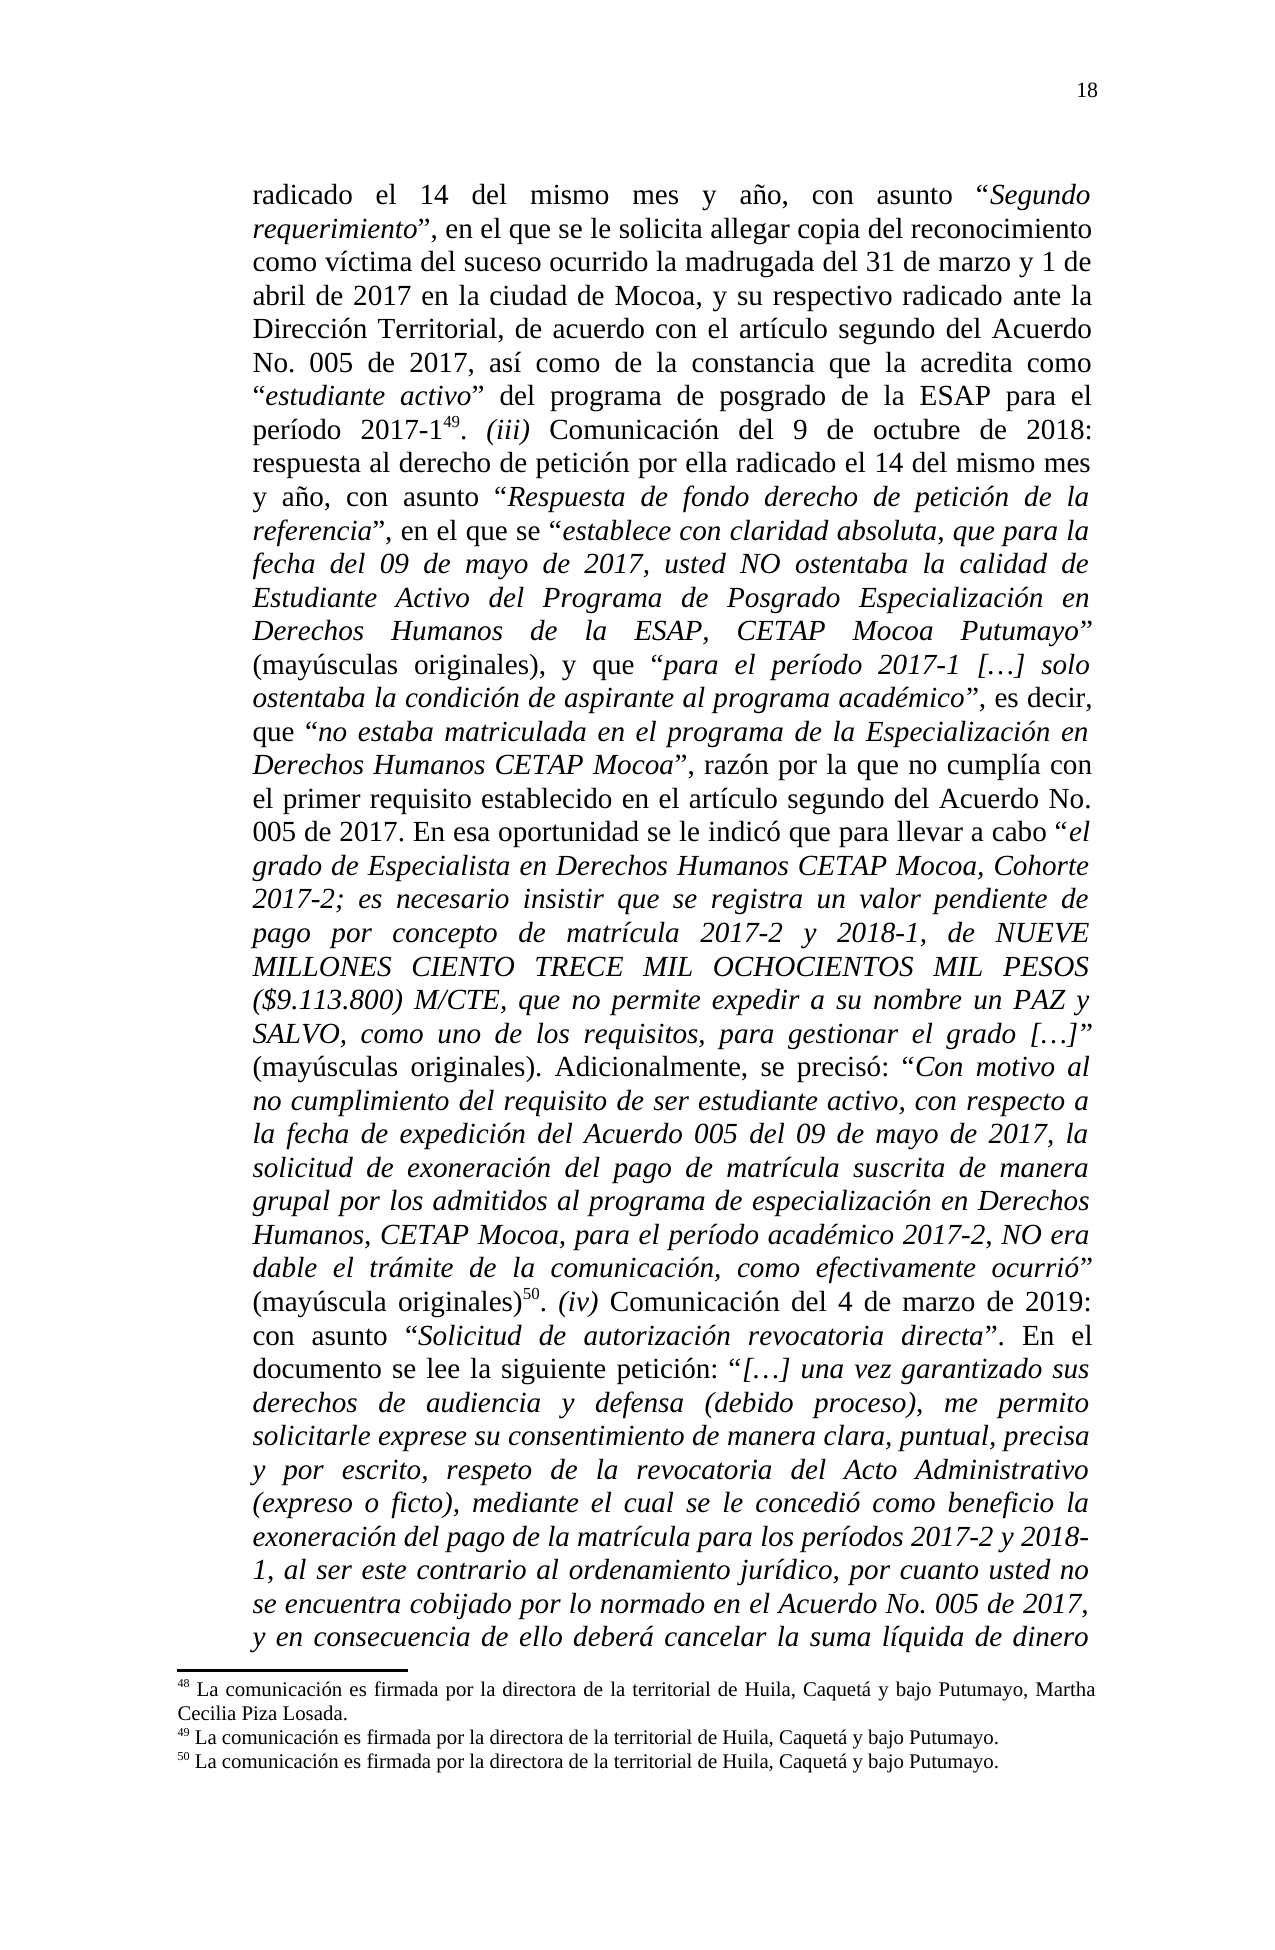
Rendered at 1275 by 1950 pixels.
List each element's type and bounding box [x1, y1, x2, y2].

list [215, 177, 1093, 1653]
